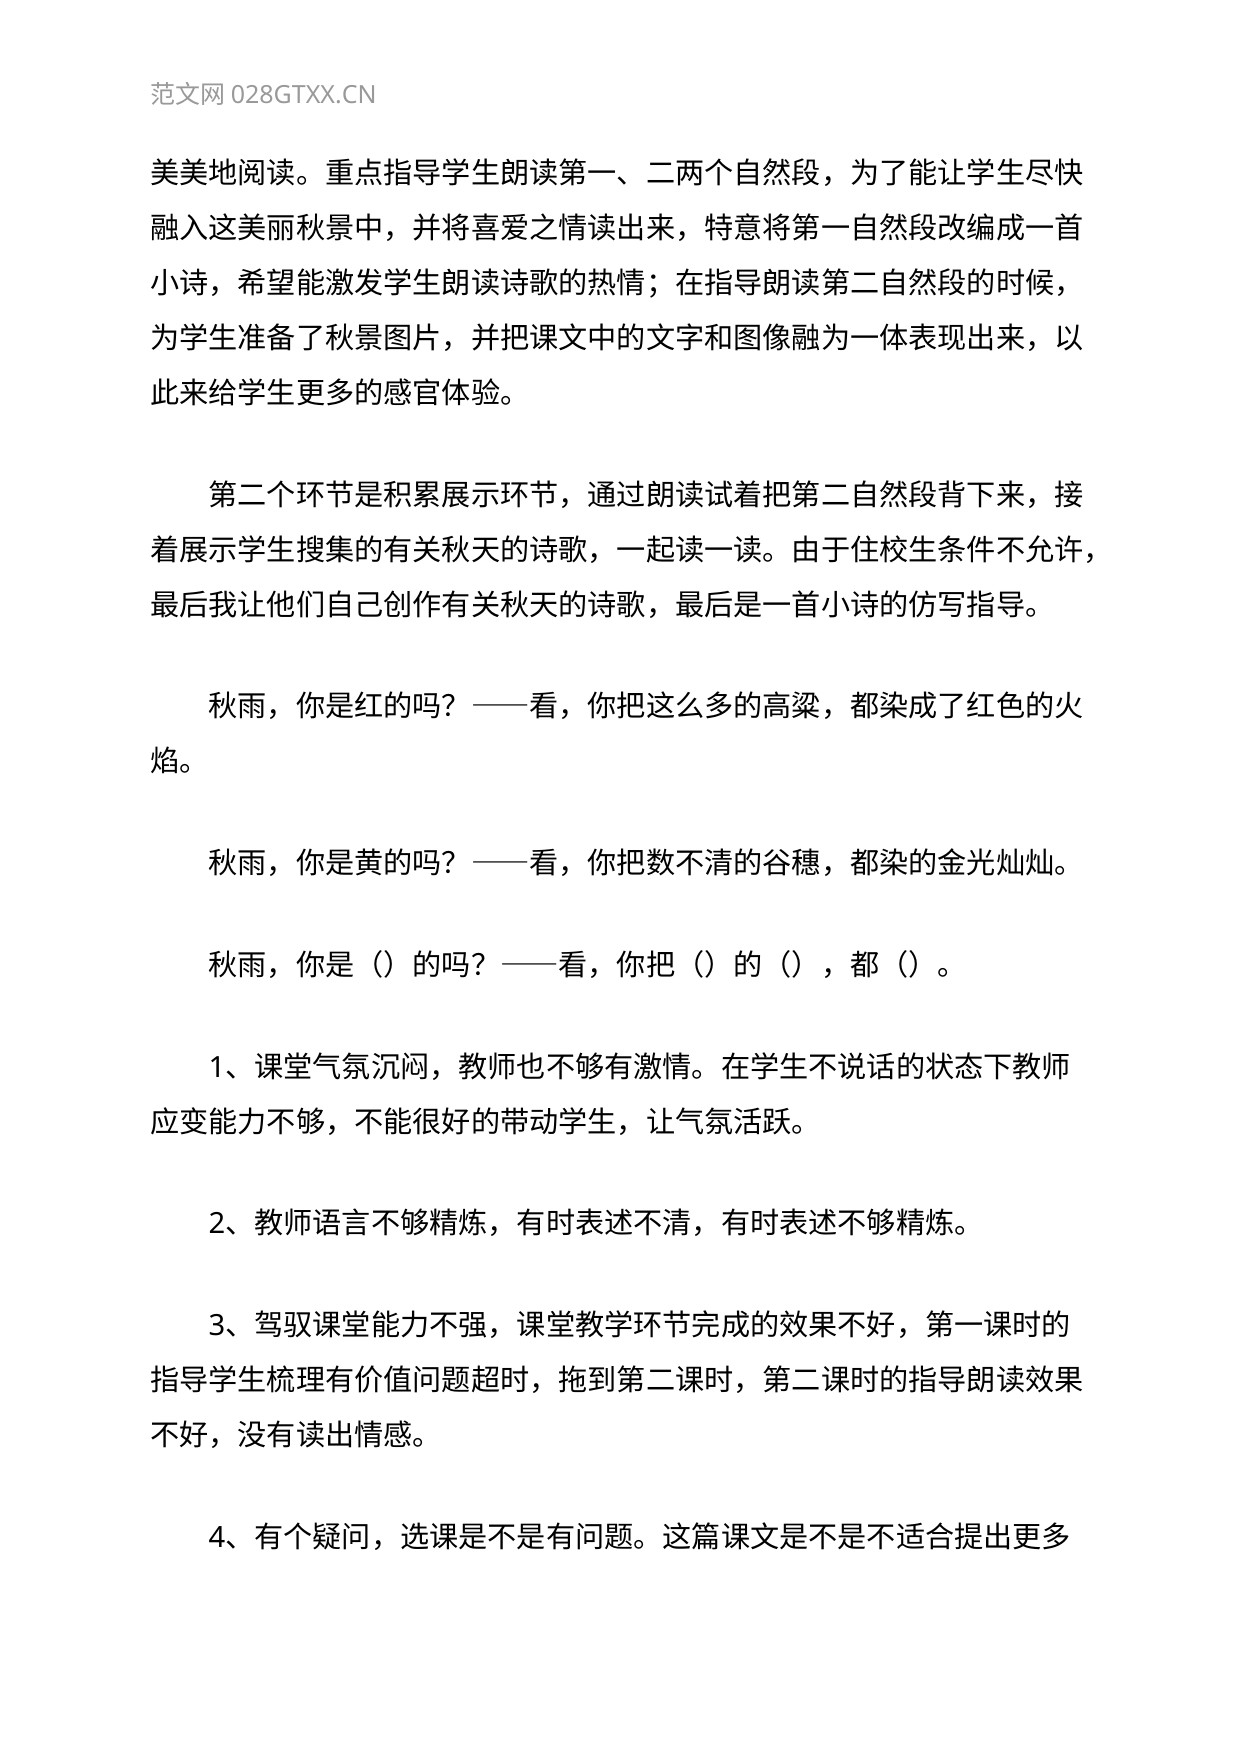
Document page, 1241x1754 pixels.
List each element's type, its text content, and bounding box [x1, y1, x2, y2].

text 3、驾驭课堂能力不强，课堂教学环节完成的效果不好，第一课时的指导学生梳理有价值问题超时，拖到第二课时，第二课时的指导朗读效果不好，没有读出情感。 [150, 1302, 1090, 1454]
text 1、课堂气氛沉闷，教师也不够有激情。在学生不说话的状态下教师应变能力不够，不能很好的带动学生，让气氛活跃。 [150, 1043, 1090, 1140]
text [150, 150, 1090, 412]
text 2、教师语言不够精炼，有时表述不清，有时表述不够精炼。 [150, 1200, 1090, 1242]
text 秋雨，你是黄的吗？——看，你把数不清的谷穗，都染的金光灿灿。 [150, 839, 1090, 882]
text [150, 1513, 1090, 1556]
text 第二个环节是积累展示环节，通过朗读试着把第二自然段背下来，接着展示学生搜集的有关秋天的诗歌，一起读一读。由于住校生条件不允许，最后我让他们自己创作有关秋天的诗歌，最后是一首小诗的仿写指导。 [150, 471, 1090, 623]
text 秋雨，你是（）的吗？——看，你把（）的（），都（）。 [150, 941, 1090, 984]
text 秋雨，你是红的吗？——看，你把这么多的高粱，都染成了红色的火焰。 [150, 683, 1090, 780]
